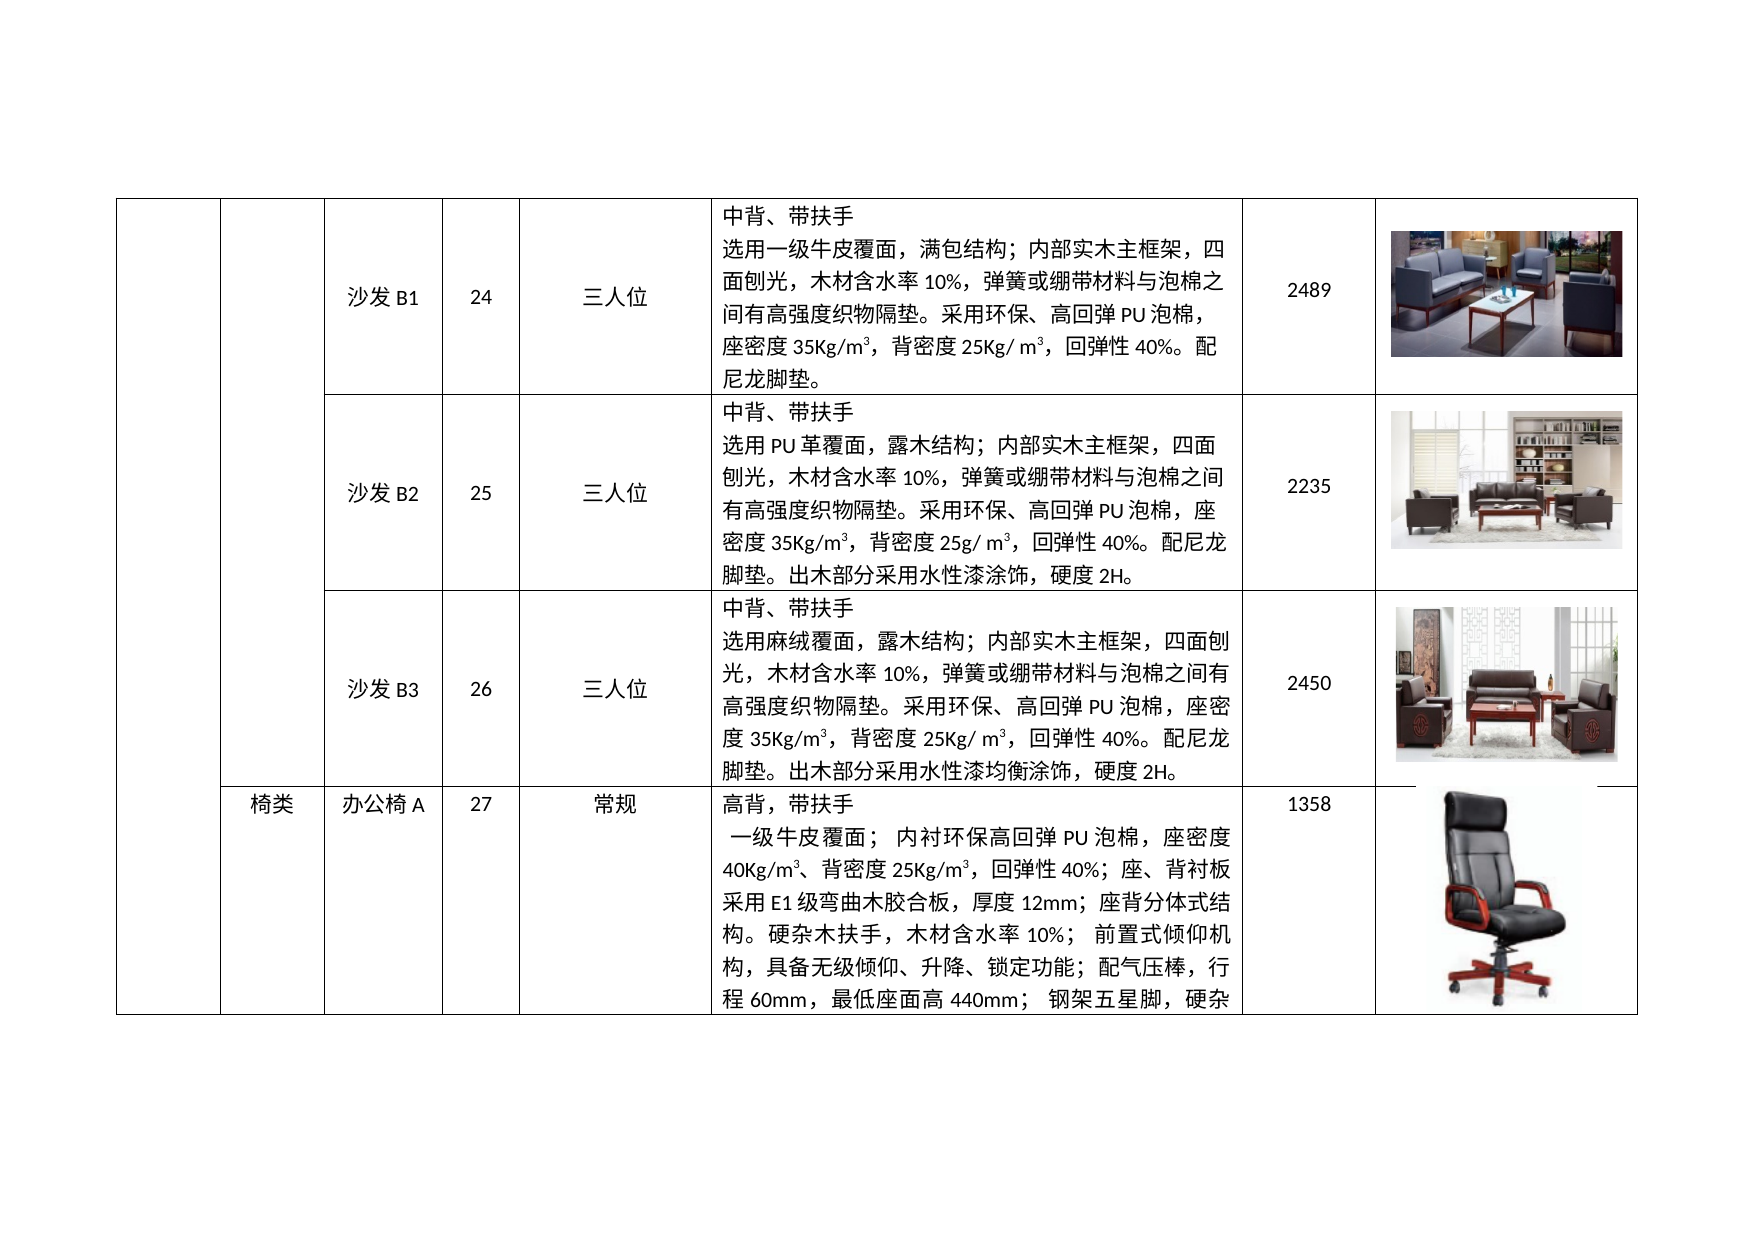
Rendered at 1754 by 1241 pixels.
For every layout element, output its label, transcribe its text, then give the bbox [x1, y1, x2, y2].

table_cell 2489 [1243, 199, 1375, 394]
table_cell [1376, 199, 1637, 394]
table_cell 沙发B2 [325, 395, 442, 590]
table_cell 26 [443, 591, 519, 786]
table_cell 椅类 [221, 787, 324, 1014]
table_cell 24 [443, 199, 519, 394]
table_cell 2450 [1243, 591, 1375, 786]
table_cell [1376, 395, 1637, 590]
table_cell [712, 787, 1242, 1014]
table_cell 1358 [1243, 787, 1375, 1014]
table_cell 常规 [520, 787, 711, 1014]
table_cell 2235 [1243, 395, 1375, 590]
table_cell 三人位 [520, 199, 711, 394]
table_cell 三人位 [520, 395, 711, 590]
table_cell 沙发B3 [325, 591, 442, 786]
table_cell 25 [443, 395, 519, 590]
table_cell 中背、带扶手 选用一级牛皮覆面，满包结构；内部实木主框架，四面刨光，木材含水率10%，弹簧或绷带材料与泡棉之间有高强度织物隔垫。采用环保、高回弹PU泡棉，座密度35Kg/m3，背密度25Kg/ m3，回弹性40%。配尼龙脚垫。 [712, 199, 1242, 394]
table_cell 27 [443, 787, 519, 1014]
picture [1395, 607, 1618, 762]
picture [1391, 231, 1623, 357]
table_cell 沙发B1 [325, 199, 442, 394]
picture [1416, 786, 1598, 1012]
table_cell 办公椅A [325, 787, 442, 1014]
table_cell [1376, 591, 1637, 786]
table_cell [1376, 787, 1637, 1014]
table_cell 中背、带扶手 选用麻绒覆面，露木结构；内部实木主框架，四面刨光，木材含水率10%，弹簧或绷带材料与泡棉之间有高强度织物隔垫。采用环保、高回弹PU泡棉，座密度35Kg/m3，背密度25Kg/ m3，回弹性40%。配尼龙脚垫。出木部分采用水性漆均衡涂饰，硬度2H。 [712, 591, 1242, 786]
picture [1391, 411, 1623, 549]
table_cell 三人位 [520, 591, 711, 786]
table_cell 中背、带扶手 选用PU革覆面，露木结构；内部实木主框架，四面刨光，木材含水率10%，弹簧或绷带材料与泡棉之间有高强度织物隔垫。采用环保、高回弹PU泡棉，座密度35Kg/m3，背密度25g/ m3，回弹性40%。配尼龙脚垫。出木部分采用水性漆涂饰，硬度2H。 [712, 395, 1242, 590]
